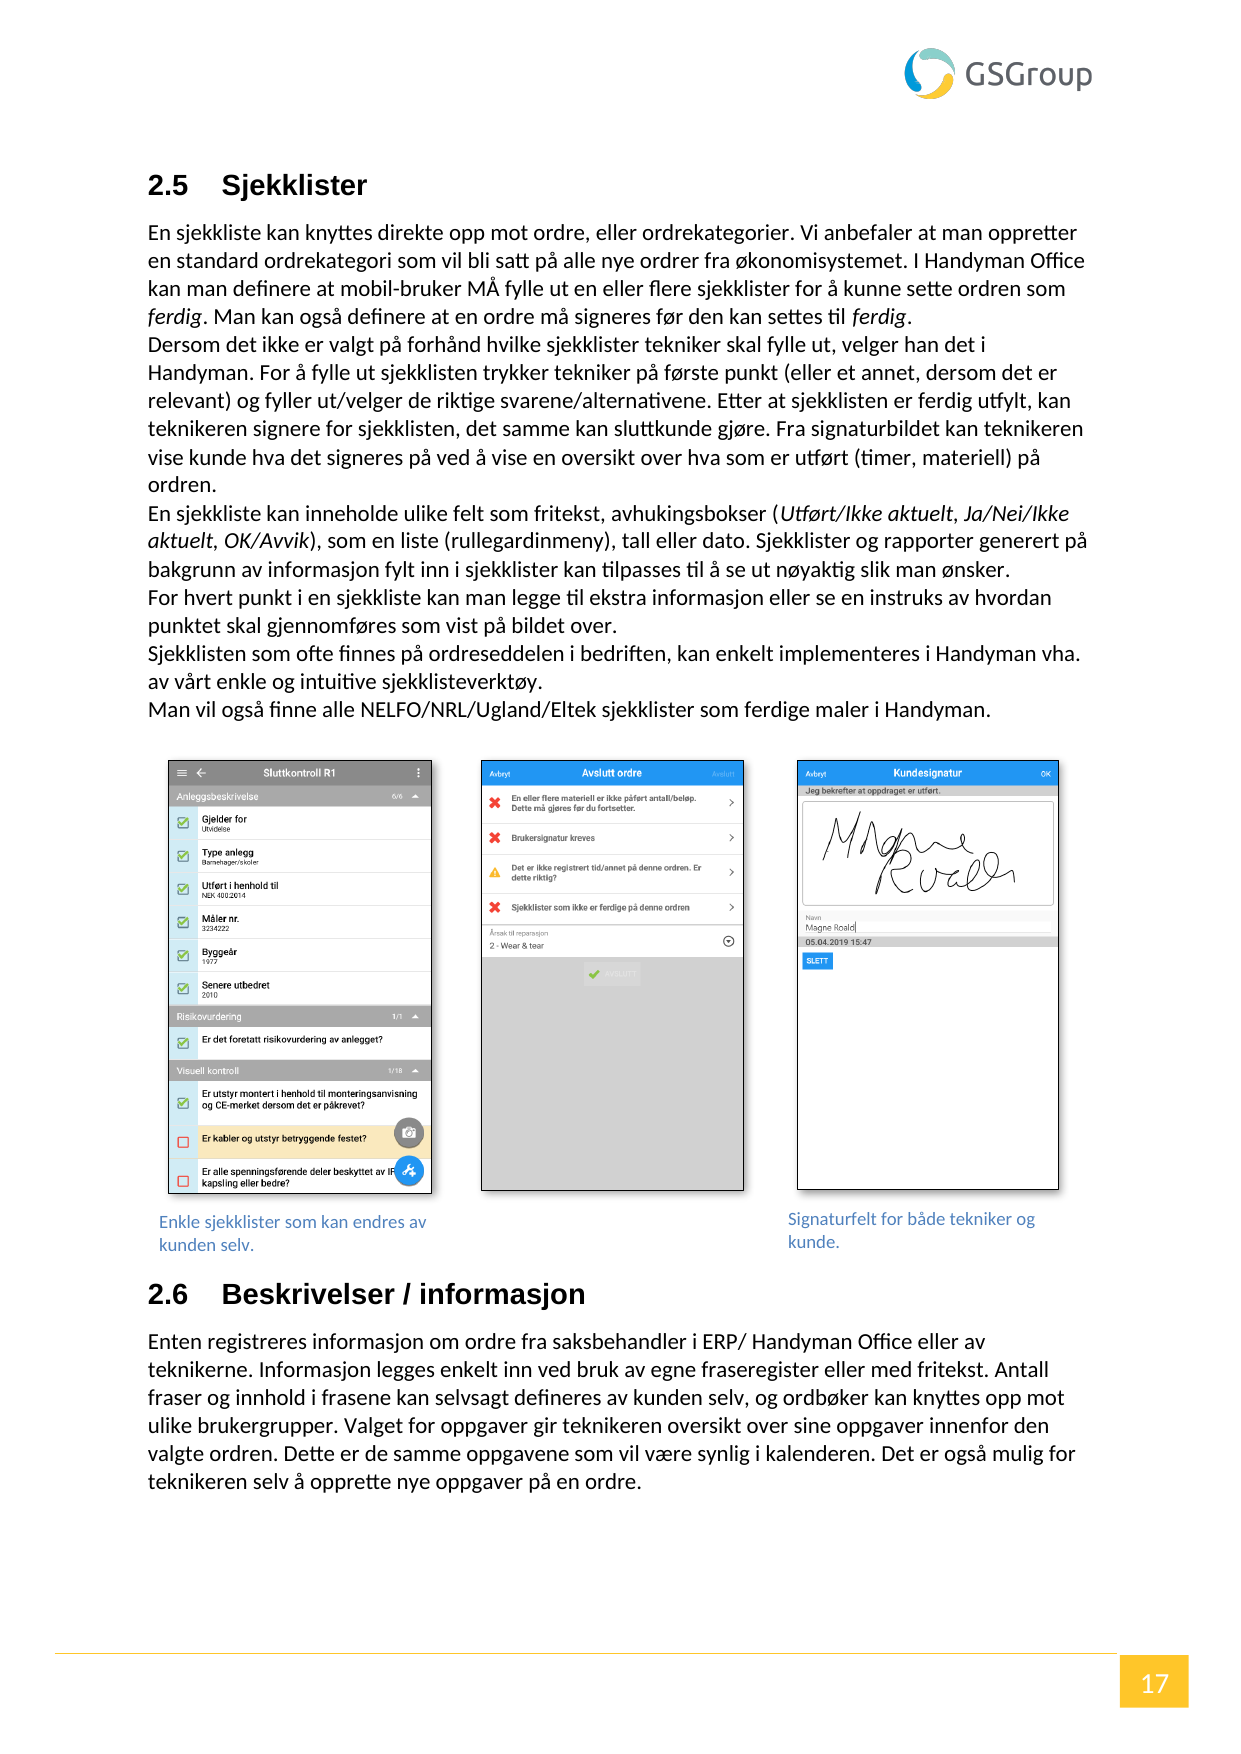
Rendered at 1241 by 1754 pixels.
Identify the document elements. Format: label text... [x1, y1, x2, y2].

subtitle Beskrivelser / informasjon [148, 1277, 1092, 1311]
text En sjekkliste kan inneholde ulike felt som fritekst, avhukingsbokser (Utført/Ikke aktuelt, Ja/Nei/Ikke aktuelt, OK/Avvik), som en liste (rullegardinmeny), tall eller dato. Sjekklister og rapporter generert på bakgrunn av informasjon fylt inn i sjekklister kan tilpasses til å se ut nøyaktig slik man ønsker. [148, 499, 1092, 583]
table_header Enkle sjekklister som kan endres av kunden selv. [148, 751, 461, 1277]
text For hvert punkt i en sjekkliste kan man legge til ekstra informasjon eller se en instruks av hvordan punktet skal gjennomføres som vist på bildet over. [148, 583, 1092, 639]
table_header Signaturfelt for både tekniker og kunde. [777, 751, 1092, 1277]
text En sjekkliste kan knyttes direkte opp mot ordre, eller ordrekategorier. Vi anbefaler at man oppretter en standard ordrekategori som vil bli satt på alle nye ordrer fra økonomisystemet. I Handyman Office kan man definere at mobil-bruker MÅ fylle ut en eller flere sjekklister for å kunne sette ordren som ferdig. Man kan også definere at en ordre må signeres før den kan settes til ferdig. [148, 218, 1092, 331]
text Dersom det ikke er valgt på forhånd hvilke sjekklister tekniker skal fylle ut, velger han det i Handyman. For å fylle ut sjekklisten trykker tekniker på første punkt (eller et annet, dersom det er relevant) og fyller ut/velger de riktige svarene/alternativene. Etter at sjekklisten er ferdig utfylt, kan teknikeren signere for sjekklisten, det samme kan sluttkunde gjøre. Fra signaturbildet kan teknikeren vise kunde hva det signeres på ved å vise en oversikt over hva som er utført (timer, materiell) på ordren. [148, 331, 1092, 499]
picture [169, 761, 431, 1193]
table_header [461, 751, 777, 1277]
text Man vil også finne alle NELFO/NRL/Ugland/Eltek sjekklister som ferdige maler i Handyman. [148, 695, 1092, 751]
picture [798, 761, 1058, 1189]
picture [482, 761, 743, 1190]
text Sjekklisten som ofte finnes på ordreseddelen i bedriften, kan enkelt implementeres i Handyman vha. av vårt enkle og intuitive sjekklisteverktøy. [148, 639, 1092, 695]
picture [900, 48, 1092, 102]
subtitle Sjekklister [148, 168, 1092, 202]
text Enten registreres informasjon om ordre fra saksbehandler i ERP/ Handyman Office eller av teknikerne. Informasjon legges enkelt inn ved bruk av egne fraseregister eller med fritekst. Antall fraser og innhold i frasene kan selvsagt defineres av kunden selv, og ordbøker kan knyttes opp mot ulike brukergrupper. Valget for oppgaver gir teknikeren oversikt over sine oppgaver innenfor den valgte ordren. Dette er de samme oppgavene som vil være synlig i kalenderen. Det er også mulig for teknikeren selv å opprette nye oppgaver på en ordre. [148, 1327, 1092, 1496]
